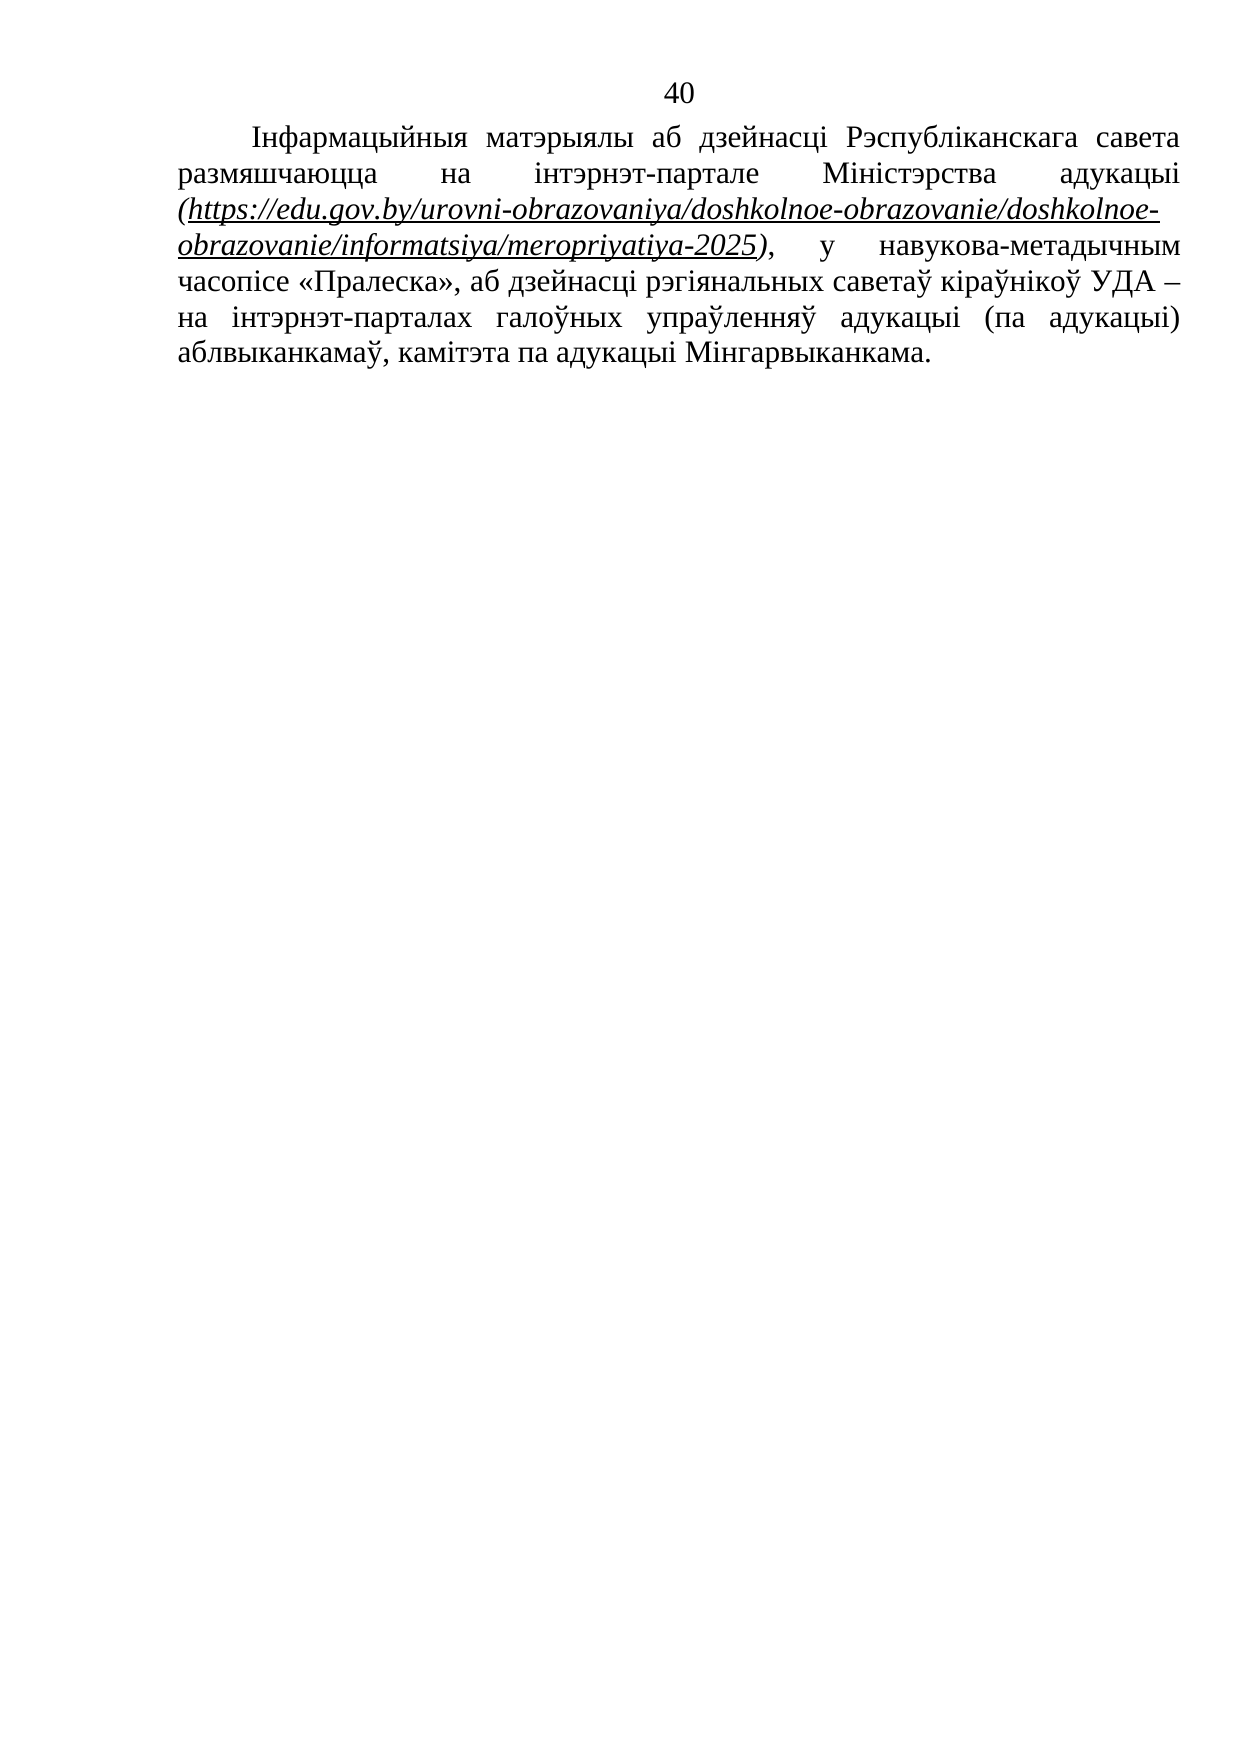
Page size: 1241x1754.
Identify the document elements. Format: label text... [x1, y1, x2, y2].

text Інфармацыйныя матэрыялы аб дзейнасці Рэспубліканскага савета размяшчаюцца на інтэрнэт-партале Міністэрства адукацыі (https://edu.gov.by/urovni-obrazovaniya/doshkolnoe-obrazovanie/doshkolnoe-obrazovanie/informatsiya/meropriyatiya-2025), у навукова-метадычным часопісе «Пралеска», аб дзейнасці рэгіянальных саветаў кіраўнікоў УДА – на інтэрнэт-парталах галоўных упраўленняў адукацыі (па адукацыі) аблвыканкамаў, камітэта па адукацыі Мінгарвыканкама. [177, 118, 1181, 370]
